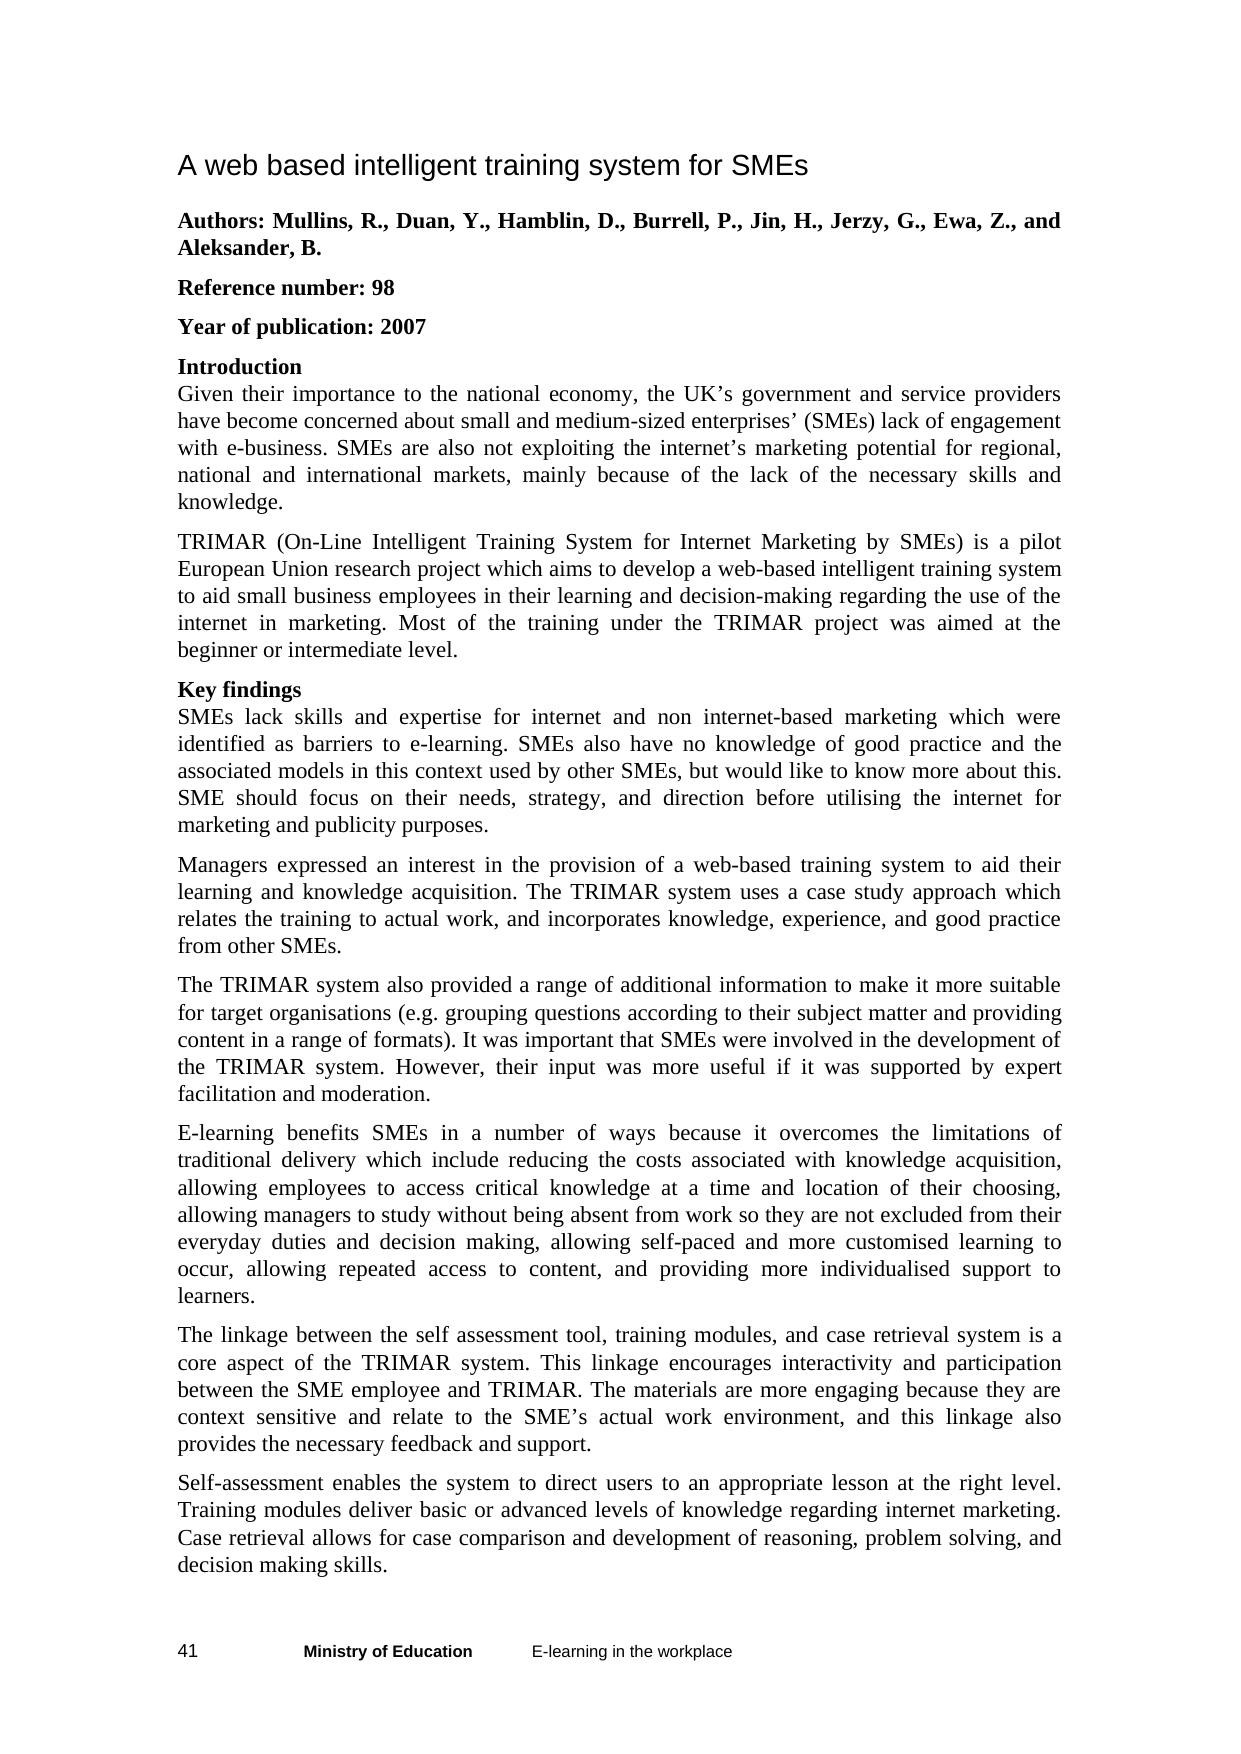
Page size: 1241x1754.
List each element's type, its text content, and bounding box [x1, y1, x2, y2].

subtitle Introduction [177, 352, 1063, 379]
subtitle Authors: Mullins, R., Duan, Y., Hamblin, D., Burrell, P., Jin, H., Jerzy, G., Ewa, Z., and Aleksander, B. [177, 206, 1063, 260]
subtitle Reference number: 98 [177, 273, 1063, 300]
text E-learning benefits SMEs in a number of ways because it overcomes the limitations of traditional delivery which include reducing the costs associated with knowledge acquisition, allowing employees to access critical knowledge at a time and location of their choosing, allowing managers to study without being absent from work so they are not excluded from their everyday duties and decision making, allowing self-paced and more customised learning to occur, allowing repeated access to content, and providing more individualised support to learners. [177, 1119, 1063, 1308]
subtitle A web based intelligent training system for SMEs [177, 148, 1063, 181]
text TRIMAR (On-Line Intelligent Training System for Internet Marketing by SMEs) is a pilot European Union research project which aims to develop a web-based intelligent training system to aid small business employees in their learning and decision-making regarding the use of the internet in marketing. Most of the training under the TRIMAR project was aimed at the beginner or intermediate level. [177, 527, 1063, 662]
text The TRIMAR system also provided a range of additional information to make it more suitable for target organisations (e.g. grouping questions according to their subject matter and providing content in a range of formats). It was important that SMEs were involved in the development of the TRIMAR system. However, their input was more useful if it was supported by expert facilitation and moderation. [177, 971, 1063, 1106]
text Self-assessment enables the system to direct users to an appropriate lesson at the right level. Training modules deliver basic or advanced levels of knowledge regarding internet marketing. Case retrieval allows for case comparison and development of reasoning, problem solving, and decision making skills. [177, 1469, 1063, 1577]
text SMEs lack skills and expertise for internet and non internet-based marketing which were identified as barriers to e-learning. SMEs also have no knowledge of good practice and the associated models in this context used by other SMEs, but would like to know more about this. SME should focus on their needs, strategy, and direction before utilising the internet for marketing and publicity purposes. [177, 702, 1063, 837]
text Given their importance to the national economy, the UK’s government and service providers have become concerned about small and medium-sized enterprises’ (SMEs) lack of engagement with e-business. SMEs are also not exploiting the internet’s marketing potential for regional, national and international markets, mainly because of the lack of the necessary skills and knowledge. [177, 379, 1063, 514]
text The linkage between the self assessment tool, training modules, and case retrieval system is a core aspect of the TRIMAR system. This linkage encourages interactivity and participation between the SME employee and TRIMAR. The materials are more engaging because they are context sensitive and relate to the SME’s actual work environment, and this linkage also provides the necessary feedback and support. [177, 1321, 1063, 1456]
subtitle Year of publication: 2007 [177, 312, 1063, 339]
text Managers expressed an interest in the provision of a web-based training system to aid their learning and knowledge acquisition. The TRIMAR system uses a case study approach which relates the training to actual work, and incorporates knowledge, experience, and good practice from other SMEs. [177, 850, 1063, 958]
subtitle Key findings [177, 675, 1063, 702]
